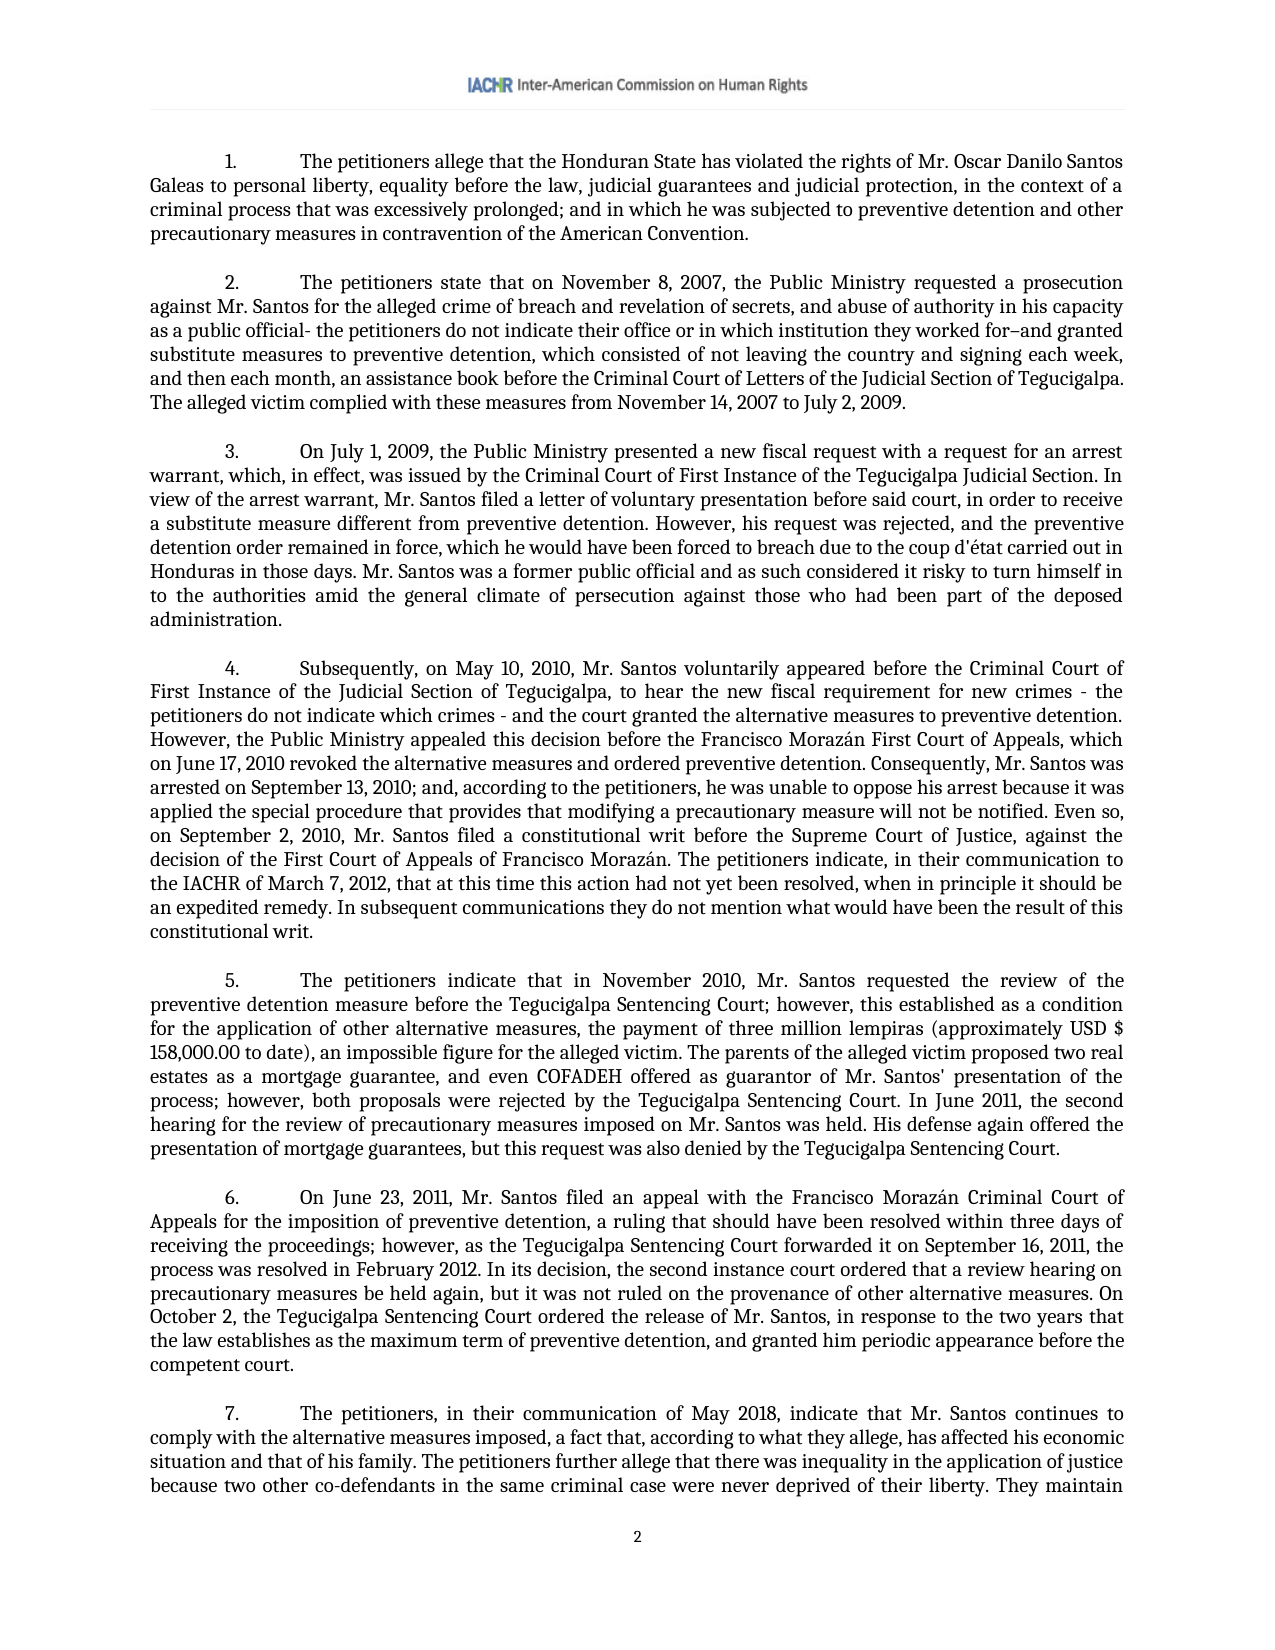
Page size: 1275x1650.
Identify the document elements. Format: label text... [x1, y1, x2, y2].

list Subsequently, on May 10, 2010, Mr. Santos voluntarily appeared before the Criminal Court of First Instance of the Judicial Section of Tegucigalpa, to hear the new fiscal requirement for new crimes - the petitioners do not indicate which crimes - and the court granted the alternative measures to preventive detention. However, the Public Ministry appealed this decision before the Francisco Morazán First Court of Appeals, which on June 17, 2010 revoked the alternative measures and ordered preventive detention. Consequently, Mr. Santos was arrested on September 13, 2010; and, according to the petitioners, he was unable to oppose his arrest because it was applied the special procedure that provides that modifying a precautionary measure will not be notified. Even so, on September 2, 2010, Mr. Santos filed a constitutional writ before the Supreme Court of Justice, against the decision of the First Court of Appeals of Francisco Morazán. The petitioners indicate, in their communication to the IACHR of March 7, 2012, that at this time this action had not yet been resolved, when in principle it should be an expedited remedy. In subsequent communications they do not mention what would have been the result of this constitutional writ. [150, 656, 1125, 944]
list On June 23, 2011, Mr. Santos filed an appeal with the Francisco Morazán Criminal Court of Appeals for the imposition of preventive detention, a ruling that should have been resolved within three days of receiving the proceedings; however, as the Tegucigalpa Sentencing Court forwarded it on September 16, 2011, the process was resolved in February 2012. In its decision, the second instance court ordered that a review hearing on precautionary measures be held again, but it was not ruled on the provenance of other alternative measures. On October 2, the Tegucigalpa Sentencing Court ordered the release of Mr. Santos, in response to the two years that the law establishes as the maximum term of preventive detention, and granted him periodic appearance before the competent court. [150, 1185, 1125, 1377]
picture [456, 75, 819, 95]
list The petitioners indicate that in November 2010, Mr. Santos requested the review of the preventive detention measure before the Tegucigalpa Sentencing Court; however, this established as a condition for the application of other alternative measures, the payment of three million lempiras (approximately USD $ 158,000.00 to date), an impossible figure for the alleged victim. The parents of the alleged victim proposed two real estates as a mortgage guarantee, and even COFADEH offered as guarantor of Mr. Santos' presentation of the process; however, both proposals were rejected by the Tegucigalpa Sentencing Court. In June 2011, the second hearing for the review of precautionary measures imposed on Mr. Santos was held. His defense again offered the presentation of mortgage guarantees, but this request was also denied by the Tegucigalpa Sentencing Court. [150, 969, 1125, 1160]
list The petitioners state that on November 8, 2007, the Public Ministry requested a prosecution against Mr. Santos for the alleged crime of breach and revelation of secrets, and abuse of authority in his capacity as a public official- the petitioners do not indicate their office or in which institution they worked for–and granted substitute measures to preventive detention, which consisted of not leaving the country and signing each week, and then each month, an assistance book before the Criminal Court of Letters of the Judicial Section of Tegucigalpa. The alleged victim complied with these measures from November 14, 2007 to July 2, 2009. [150, 271, 1125, 414]
list The petitioners allege that the Honduran State has violated the rights of Mr. Oscar Danilo Santos Galeas to personal liberty, equality before the law, judicial guarantees and judicial protection, in the context of a criminal process that was excessively prolonged; and in which he was subjected to preventive detention and other precautionary measures in contravention of the American Convention. [150, 150, 1125, 246]
list On July 1, 2009, the Public Ministry presented a new fiscal request with a request for an arrest warrant, which, in effect, was issued by the Criminal Court of First Instance of the Tegucigalpa Judicial Section. In view of the arrest warrant, Mr. Santos filed a letter of voluntary presentation before said court, in order to receive a substitute measure different from preventive detention. However, his request was rejected, and the preventive detention order remained in force, which he would have been forced to breach due to the coup d'état carried out in Honduras in those days. Mr. Santos was a former public official and as such considered it risky to turn himself in to the authorities amid the general climate of persecution against those who had been part of the deposed administration. [150, 439, 1125, 631]
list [150, 1402, 1125, 1498]
